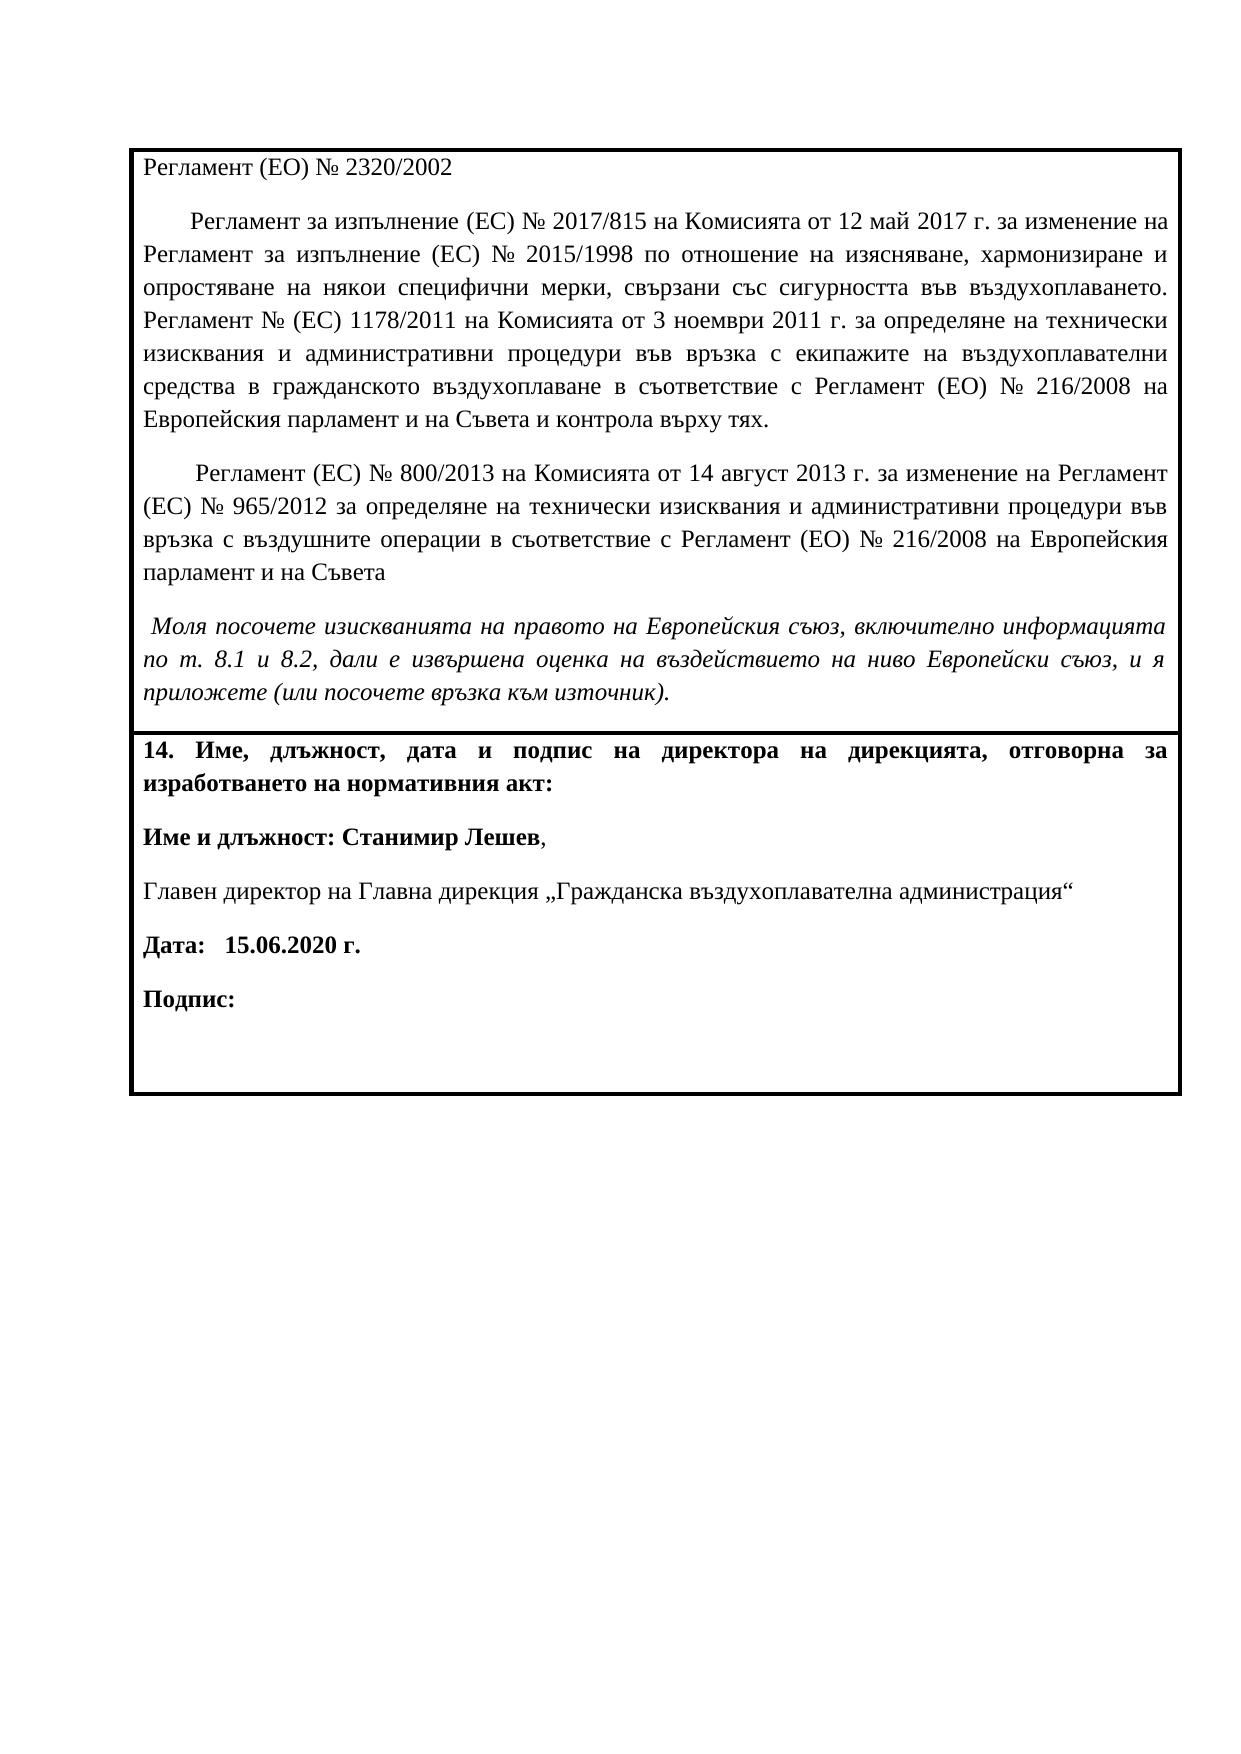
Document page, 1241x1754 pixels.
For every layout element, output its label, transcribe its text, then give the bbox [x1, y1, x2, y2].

table_cell 14. Име, длъжност, дата и подпис на директора на дирекцията, отговорна за изработването на нормативния акт: Име и длъжност: Станимир Лешев, Главен директор на Главна дирекция „Гражданска въздухоплавателна администрация“ Дата: 15.06.2020 г. Подпис: [134, 735, 1178, 1091]
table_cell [134, 152, 1178, 731]
